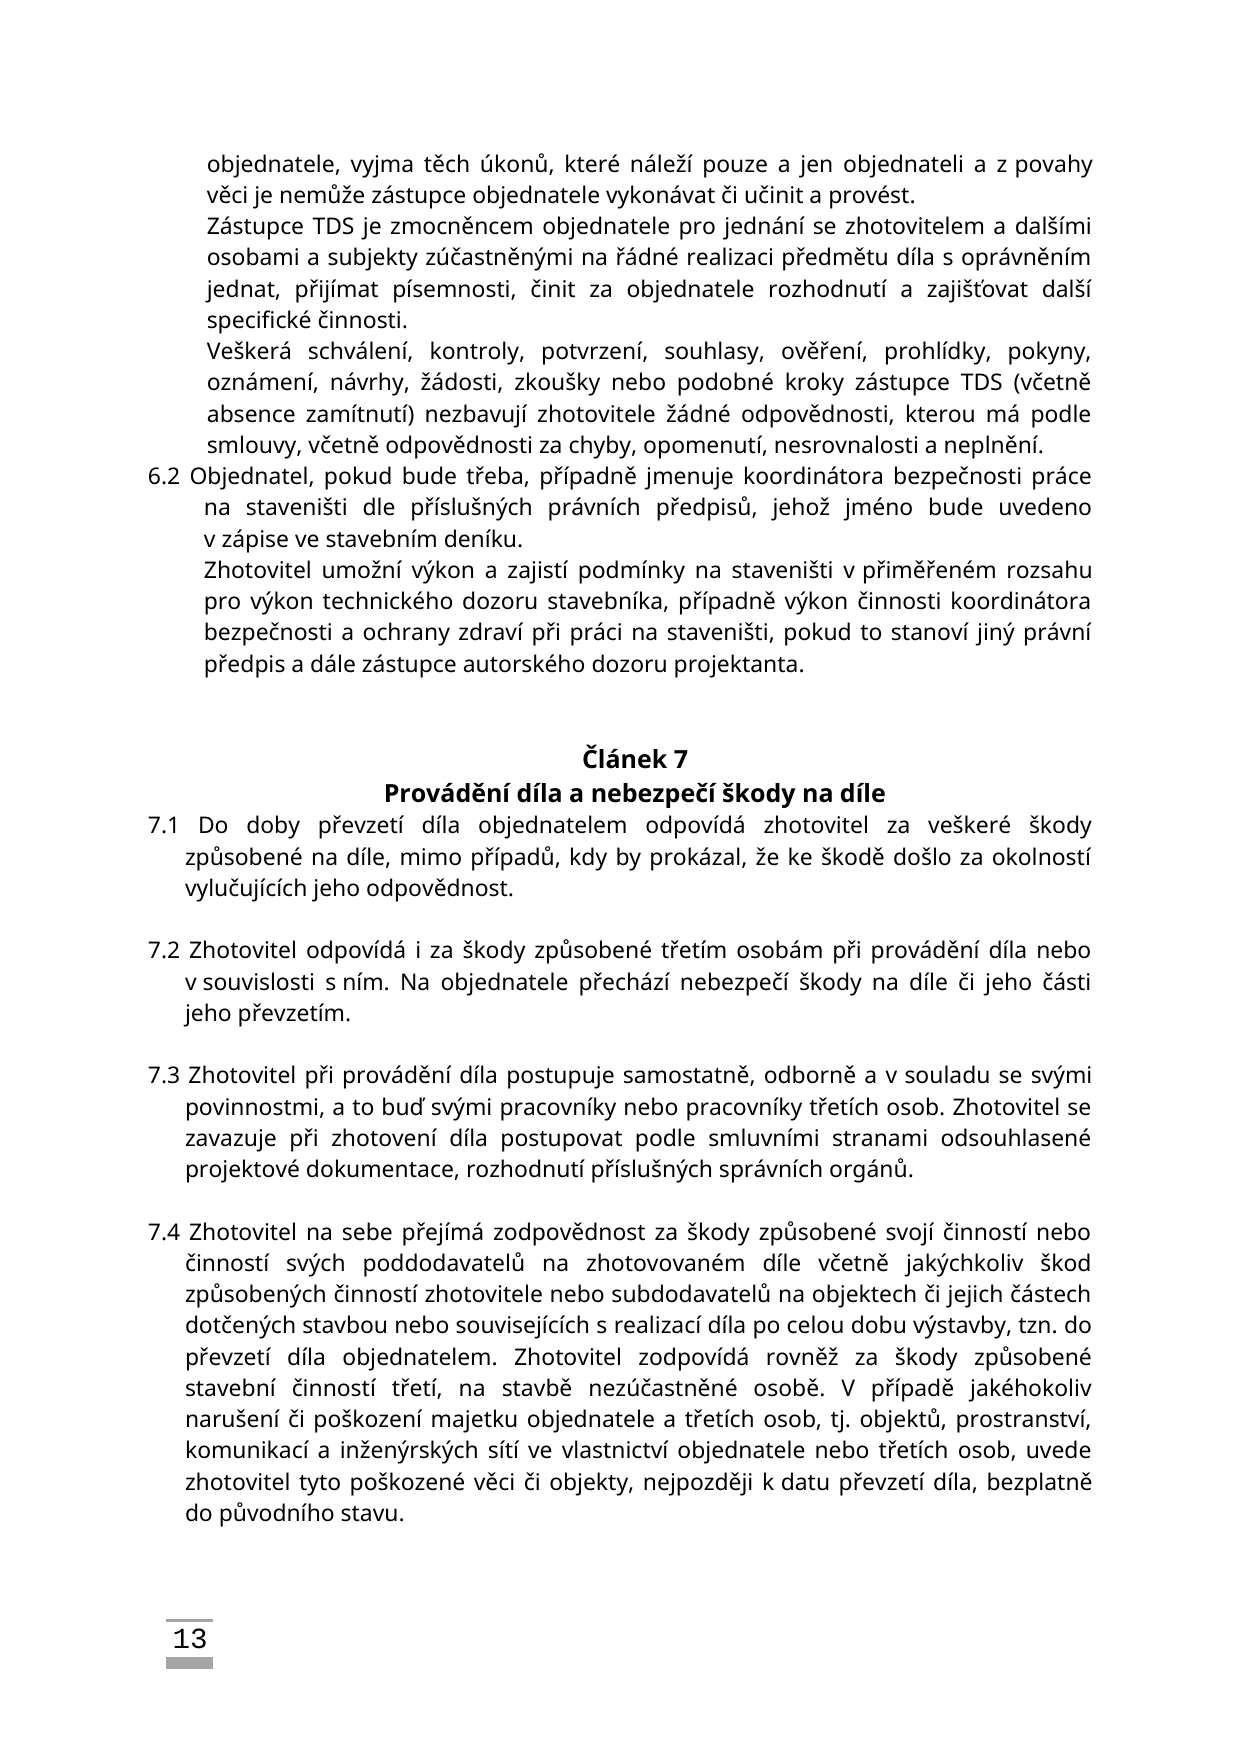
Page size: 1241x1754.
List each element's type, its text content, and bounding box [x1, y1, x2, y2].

text Provádění díla a nebezpečí škody na díle [177, 775, 1093, 809]
text Článek 7 [177, 741, 1093, 775]
text 7.4 Zhotovitel na sebe přejímá zodpovědnost za škody způsobené svojí činností nebo činností svých poddodavatelů na zhotovovaném díle včetně jakýchkoliv škod způsobených činností zhotovitele nebo subdodavatelů na objektech či jejich částech dotčených stavbou nebo souvisejících s realizací díla po celou dobu výstavby, tzn. do převzetí díla objednatelem. Zhotovitel zodpovídá rovněž za škody způsobené stavební činností třetí, na stavbě nezúčastněné osobě. V případě jakéhokoliv narušení či poškození majetku objednatele a třetích osob, tj. objektů, prostranství, komunikací a inženýrských sítí ve vlastnictví objednatele nebo třetích osob, uvede zhotovitel tyto poškozené věci či objekty, nejpozději k datu převzetí díla, bezplatně do původního stavu. [148, 1216, 1093, 1528]
text 7.3 Zhotovitel při provádění díla postupuje samostatně, odborně a v souladu se svými povinnostmi, a to buď svými pracovníky nebo pracovníky třetích osob. Zhotovitel se zavazuje při zhotovení díla postupovat podle smluvními stranami odsouhlasené projektové dokumentace, rozhodnutí příslušných správních orgánů. [148, 1059, 1093, 1184]
text 7.1 Do doby převzetí díla objednatelem odpovídá zhotovitel za veškeré škody způsobené na díle, mimo případů, kdy by prokázal, že ke škodě došlo za okolností vylučujících jeho odpovědnost. [148, 809, 1093, 903]
text Veškerá schválení, kontroly, potvrzení, souhlasy, ověření, prohlídky, pokyny, oznámení, návrhy, žádosti, zkoušky nebo podobné kroky zástupce TDS (včetně absence zamítnutí) nezbavují zhotovitele žádné odpovědnosti, kterou má podle smlouvy, včetně odpovědnosti za chyby, opomenutí, nesrovnalosti a neplnění. [207, 335, 1093, 460]
text Zástupce TDS je zmocněncem objednatele pro jednání se zhotovitelem a dalšími osobami a subjekty zúčastněnými na řádné realizaci předmětu díla s oprávněním jednat, přijímat písemnosti, činit za objednatele rozhodnutí a zajišťovat další specifické činnosti. [207, 210, 1093, 335]
text Zhotovitel umožní výkon a zajistí podmínky na staveništi v přiměřeném rozsahu pro výkon technického dozoru stavebníka, případně výkon činnosti koordinátora bezpečnosti a ochrany zdraví při práci na staveništi, pokud to stanoví jiný právní předpis a dále zástupce autorského dozoru projektanta. [204, 554, 1093, 679]
text 6.2 Objednatel, pokud bude třeba, případně jmenuje koordinátora bezpečnosti práce na staveništi dle příslušných právních předpisů, jehož jméno bude uvedeno v zápise ve stavebním deníku. [148, 460, 1093, 554]
text 7.2 Zhotovitel odpovídá i za škody způsobené třetím osobám při provádění díla nebo v souvislosti s ním. Na objednatele přechází nebezpečí škody na díle či jeho části jeho převzetím. [148, 934, 1093, 1028]
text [207, 148, 1093, 210]
